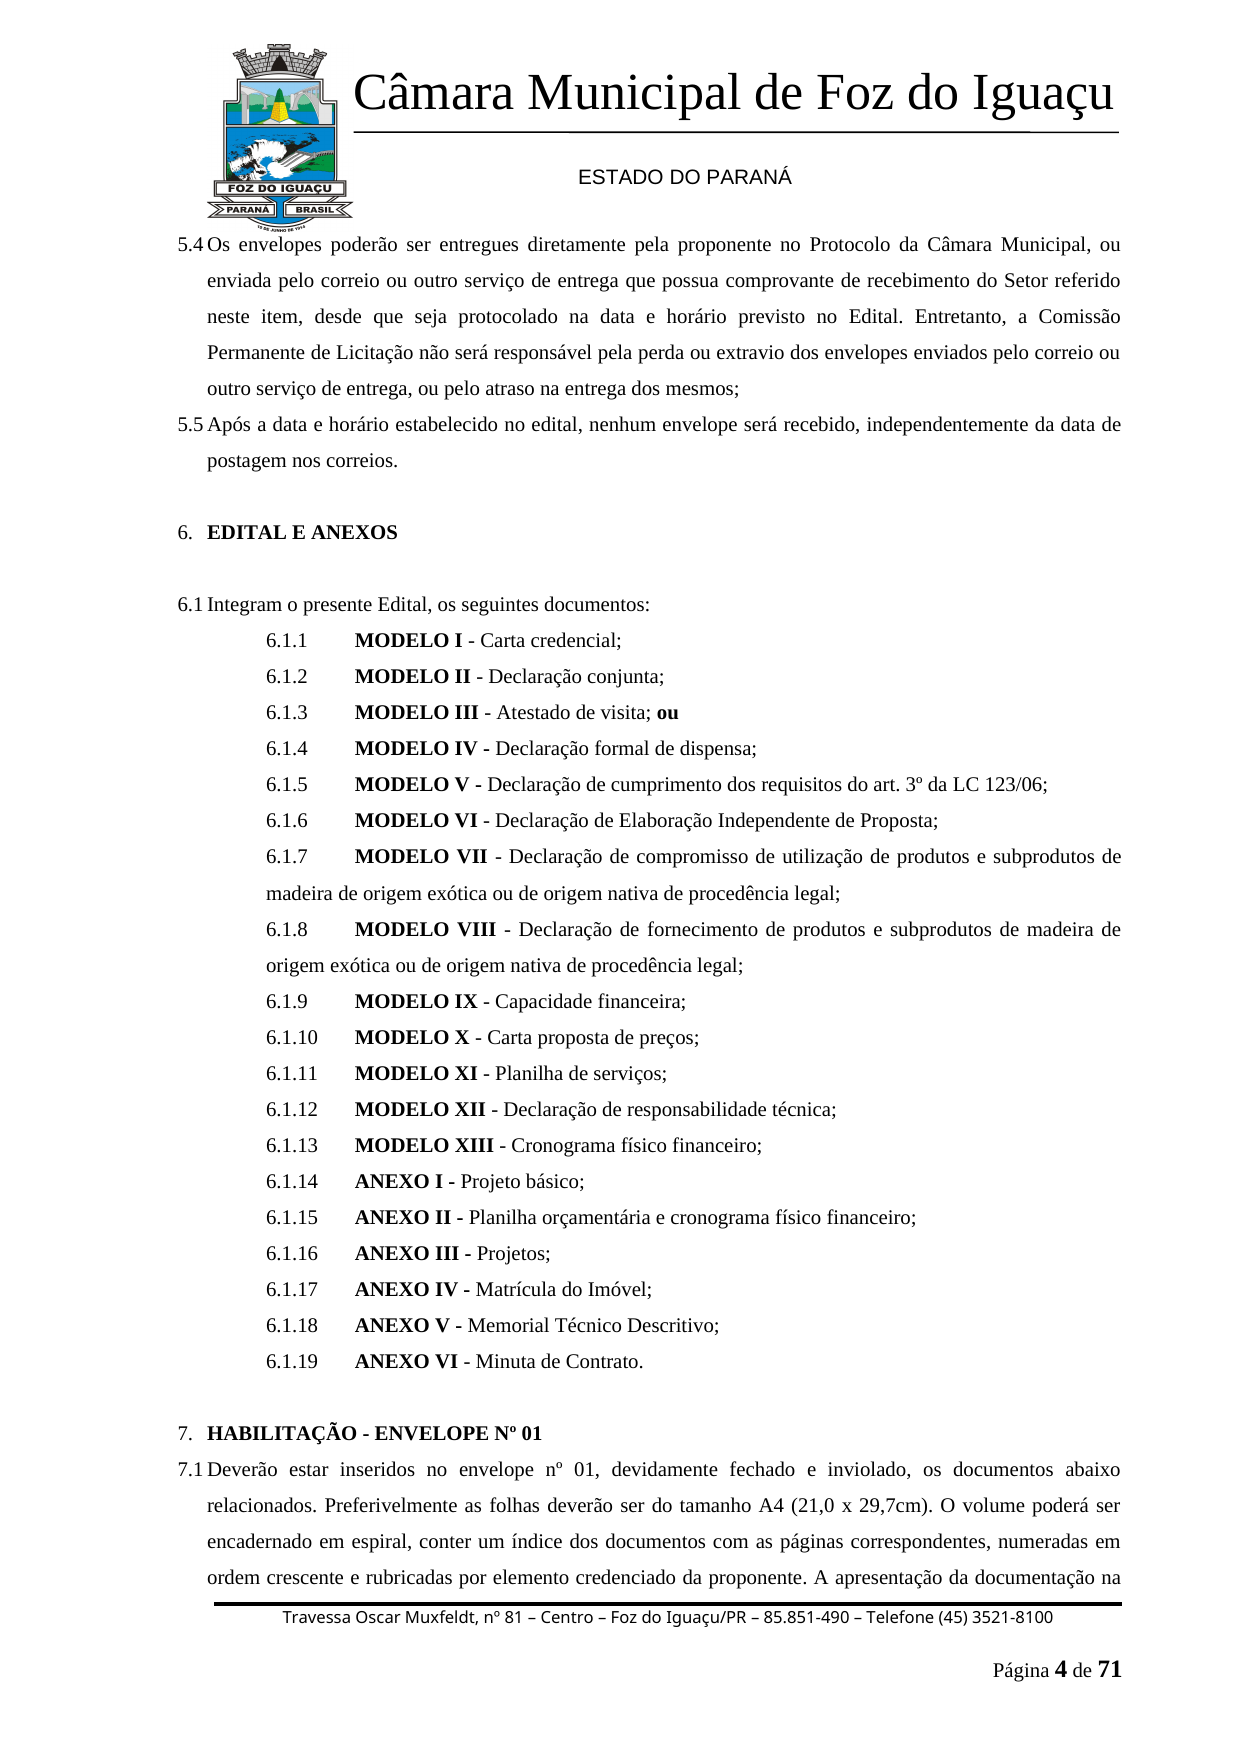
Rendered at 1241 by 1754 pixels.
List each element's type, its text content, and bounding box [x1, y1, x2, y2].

list ANEXO III - Projetos; [266, 1241, 1122, 1265]
list ANEXO V - Memorial Técnico Descritivo; [266, 1313, 1122, 1337]
list MODELO IX - Capacidade financeira; [266, 989, 1122, 1013]
list MODELO XI - Planilha de serviços; [266, 1061, 1122, 1085]
list MODELO II - Declaração conjunta; [266, 664, 1122, 688]
list ANEXO I - Projeto básico; [266, 1169, 1122, 1193]
list ANEXO IV - Matrícula do Imóvel; [266, 1277, 1122, 1301]
picture [206, 44, 354, 232]
list MODELO XII - Declaração de responsabilidade técnica; [266, 1097, 1122, 1121]
list Os envelopes poderão ser entregues diretamente pela proponente no Protocolo da Câmara Municipal, ou enviada pelo correio ou outro serviço de entrega que possua comprovante de recebimento do Setor referido neste item, desde que seja protocolado na data e horário previsto no Edital. Entretanto, a Comissão Permanente de Licitação não será responsável pela perda ou extravio dos envelopes enviados pelo correio ou outro serviço de entrega, ou pelo atraso na entrega dos mesmos; [177, 232, 1122, 400]
list MODELO V - Declaração de cumprimento dos requisitos do art. 3º da LC 123/06; [266, 772, 1122, 796]
list ANEXO VI - Minuta de Contrato. [266, 1349, 1122, 1373]
list EDITAL E ANEXOS [177, 520, 1122, 544]
list ANEXO II - Planilha orçamentária e cronograma físico financeiro; [266, 1205, 1122, 1229]
list MODELO XIII - Cronograma físico financeiro; [266, 1133, 1122, 1157]
list MODELO X - Carta proposta de preços; [266, 1025, 1122, 1049]
list HABILITAÇÃO - ENVELOPE Nº 01 [177, 1421, 1122, 1445]
list MODELO VIII - Declaração de fornecimento de produtos e subprodutos de madeira de origem exótica ou de origem nativa de procedência legal; [266, 917, 1122, 977]
list Após a data e horário estabelecido no edital, nenhum envelope será recebido, independentemente da data de postagem nos correios. [177, 412, 1122, 472]
list MODELO III - Atestado de visita; ou [266, 700, 1122, 724]
list MODELO IV - Declaração formal de dispensa; [266, 736, 1122, 760]
list MODELO VI - Declaração de Elaboração Independente de Proposta; [266, 808, 1122, 832]
list Integram o presente Edital, os seguintes documentos: [177, 592, 1122, 616]
list MODELO I - Carta credencial; [266, 628, 1122, 652]
list MODELO VII - Declaração de compromisso de utilização de produtos e subprodutos de madeira de origem exótica ou de origem nativa de procedência legal; [266, 844, 1122, 904]
